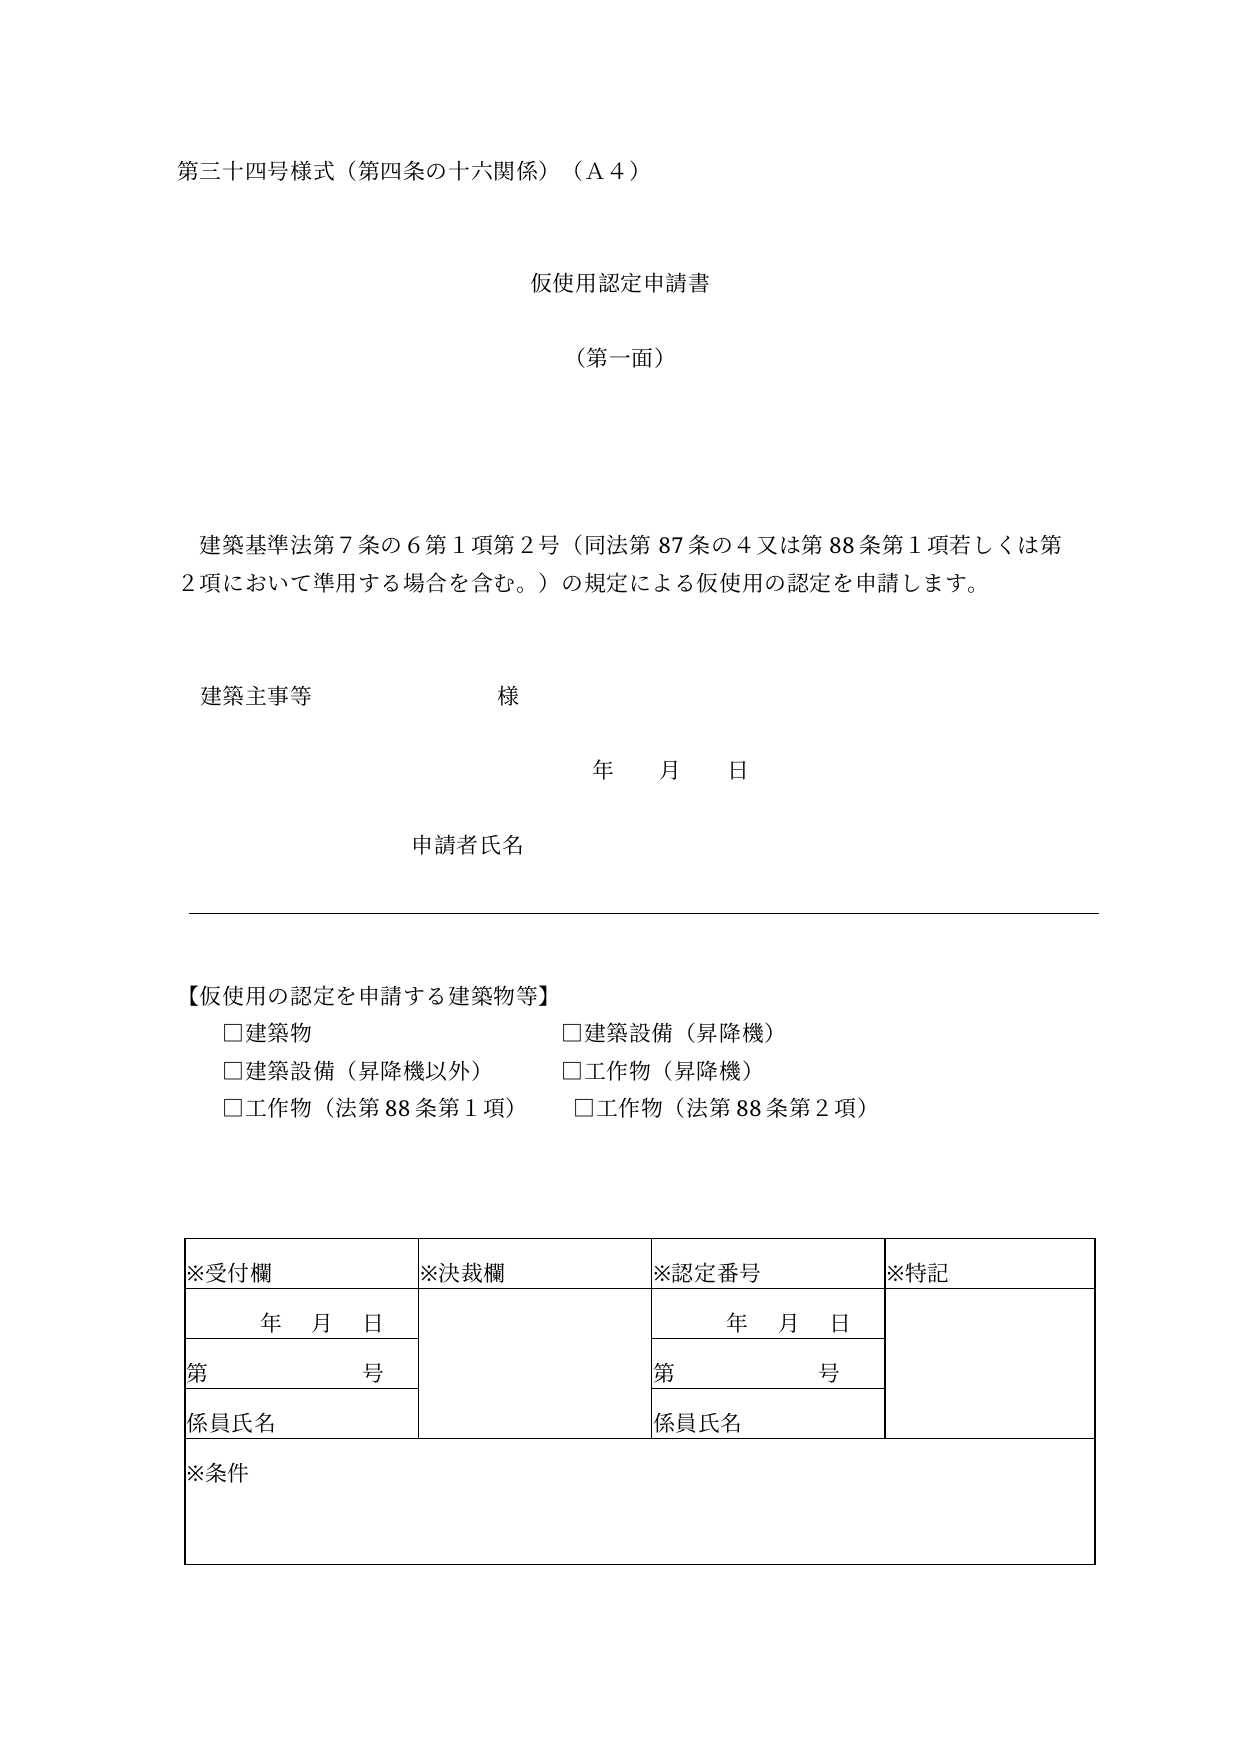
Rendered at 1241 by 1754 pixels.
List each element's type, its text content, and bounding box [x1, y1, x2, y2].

table_cell 係員氏名 [186, 1389, 418, 1438]
text 建築基準法第７条の６第１項第２号（同法第87条の４又は第88条第１項若しくは第２項において準用する場合を含む。）の規定による仮使用の認定を申請します。 [177, 526, 1063, 601]
table_header ※決裁欄 [419, 1239, 651, 1288]
table_cell 第 号 [186, 1339, 418, 1388]
table_cell [886, 1289, 1094, 1438]
table_cell 年 月 日 [186, 1289, 418, 1338]
text 【仮使用の認定を申請する建築物等】 [177, 976, 1063, 1013]
table_cell 係員氏名 [652, 1389, 884, 1438]
text 仮使用認定申請書 [177, 263, 1063, 301]
text □工作物（法第88条第１項） □工作物（法第88条第２項） [177, 1088, 1063, 1126]
table_cell 年 月 日 [652, 1289, 884, 1338]
text （第一面） [177, 338, 1063, 376]
table_cell ※条件 [186, 1439, 1094, 1564]
text 建築主事等 様 [177, 676, 1063, 713]
text 申請者氏名 [177, 826, 1063, 863]
text 第三十四号様式（第四条の十六関係）（Ａ４） [177, 151, 1063, 188]
table_cell [419, 1289, 651, 1438]
text □建築設備（昇降機以外） □工作物（昇降機） [177, 1051, 1063, 1088]
table_header ※特記 [886, 1239, 1094, 1288]
text □建築物 □建築設備（昇降機） [177, 1013, 1063, 1051]
table_cell 第 号 [652, 1339, 884, 1388]
table_header ※認定番号 [652, 1239, 884, 1288]
text 年 月 日 [177, 751, 1063, 788]
table_header ※受付欄 [186, 1239, 418, 1288]
